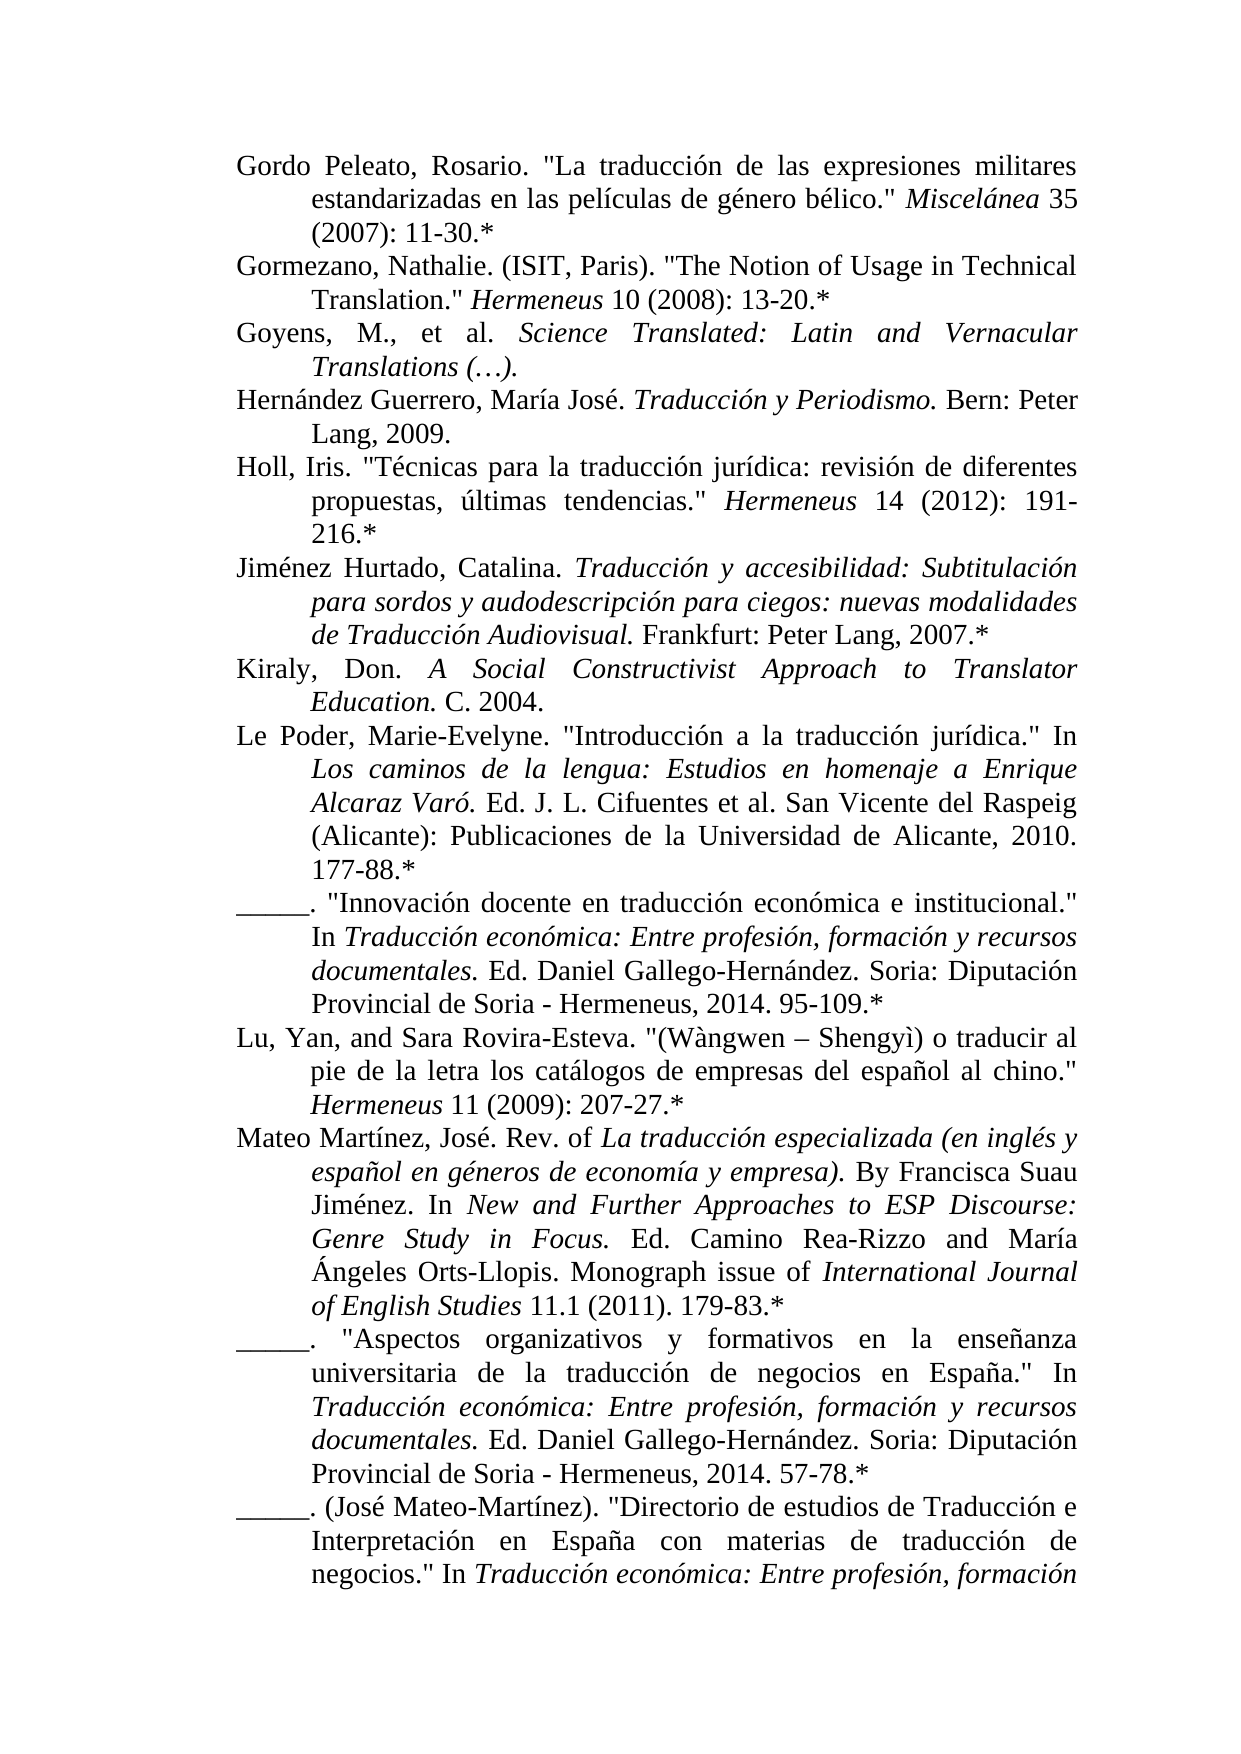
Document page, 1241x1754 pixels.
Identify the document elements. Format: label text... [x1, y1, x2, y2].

text _____. "Innovación docente en traducción económica e institucional." In Traducción económica: Entre profesión, formación y recursos documentales. Ed. Daniel Gallego-Hernández. Soria: Diputación Provincial de Soria - Hermeneus, 2014. 95-109.* [236, 886, 1078, 1020]
text Gormezano, Nathalie. (ISIT, Paris). "The Notion of Usage in Technical Translation." Hermeneus 10 (2008): 13-20.* [236, 248, 1078, 315]
text Gordo Peleato, Rosario. "La traducción de las expresiones militares estandarizadas en las películas de género bélico." Miscelánea 35 (2007): 11-30.* [236, 148, 1078, 248]
text Jiménez Hurtado, Catalina. Traducción y accesibilidad: Subtitulación para sordos y audodescripción para ciegos: nuevas modalidades de Traducción Audiovisual. Frankfurt: Peter Lang, 2007.* [236, 550, 1078, 651]
text Kiraly, Don. A Social Constructivist Approach to Translator Education. C. 2004. [236, 651, 1078, 718]
text _____. "Aspectos organizativos y formativos en la enseñanza universitaria de la traducción de negocios en España." In Traducción económica: Entre profesión, formación y recursos documentales. Ed. Daniel Gallego-Hernández. Soria: Diputación Provincial de Soria - Hermeneus, 2014. 57-78.* [236, 1322, 1078, 1489]
text Mateo Martínez, José. Rev. of La traducción especializada (en inglés y español en géneros de economía y empresa). By Francisca Suau Jiménez. In New and Further Approaches to ESP Discourse: Genre Study in Focus. Ed. Camino Rea-Rizzo and María Ángeles Orts-Llopis. Monograph issue of International Journal of English Studies 11.1 (2011). 179-83.* [236, 1120, 1078, 1322]
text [236, 1489, 1078, 1590]
text Le Poder, Marie-Evelyne. "Introducción a la traducción jurídica." In Los caminos de la lengua: Estudios en homenaje a Enrique Alcaraz Varó. Ed. J. L. Cifuentes et al. San Vicente del Raspeig (Alicante): Publicaciones de la Universidad de Alicante, 2010. 177-88.* [236, 718, 1078, 886]
text Lu, Yan, and Sara Rovira-Esteva. "(Wàngwen – Shengyì) o traducir al pie de la letra los catálogos de empresas del español al chino." Hermeneus 11 (2009): 207-27.* [236, 1020, 1078, 1120]
text Holl, Iris. "Técnicas para la traducción jurídica: revisión de diferentes propuestas, últimas tendencias." Hermeneus 14 (2012): 191-216.* [236, 449, 1078, 550]
text Goyens, M., et al. Science Translated: Latin and Vernacular Translations (…). [236, 315, 1078, 382]
text Hernández Guerrero, María José. Traducción y Periodismo. Bern: Peter Lang, 2009. [236, 382, 1078, 449]
